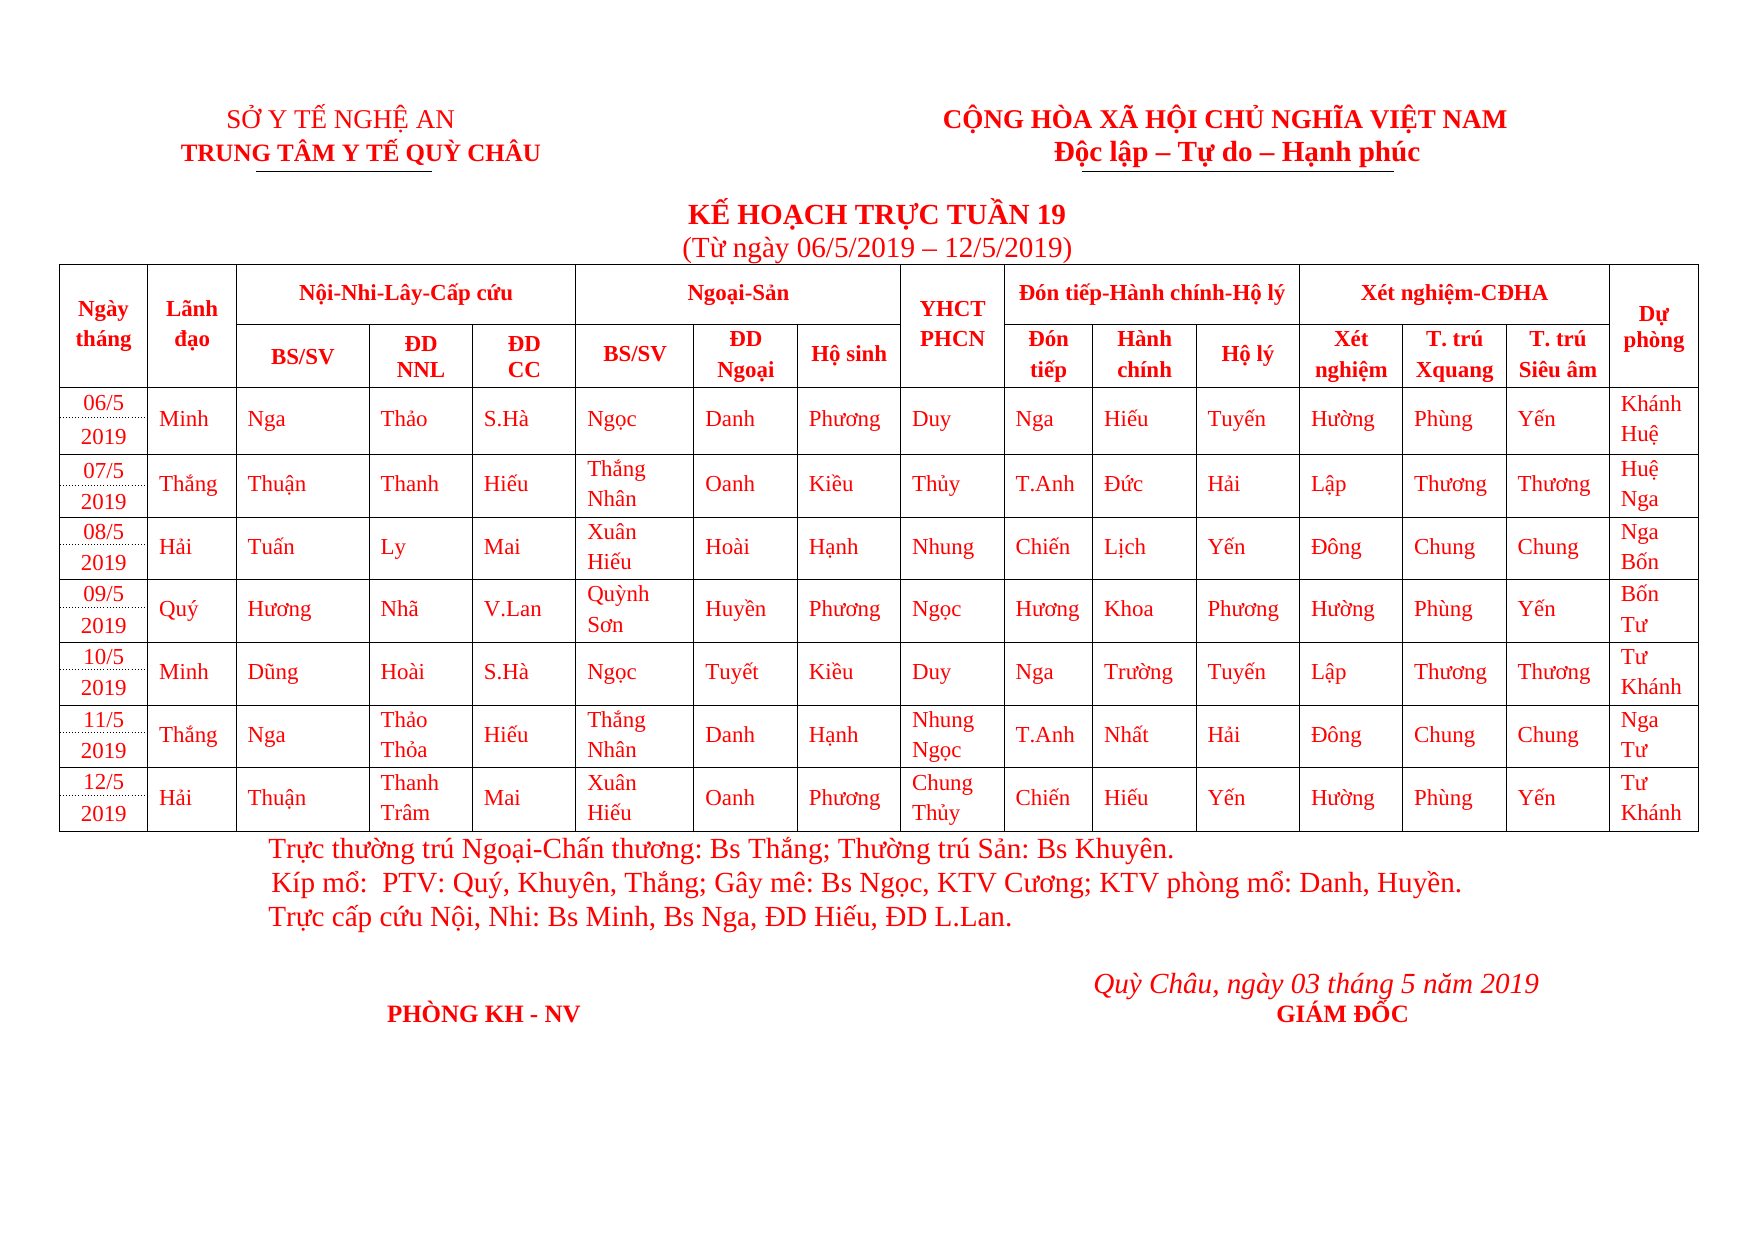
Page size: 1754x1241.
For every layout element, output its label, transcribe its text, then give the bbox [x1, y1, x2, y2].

table_cell Hiếu [473, 455, 575, 517]
table_cell Bốn Tư [1610, 580, 1698, 642]
table_cell Thảo [370, 388, 472, 454]
table_cell Thương [1403, 643, 1506, 704]
table_header Xét nghiệm-CĐHA [1300, 265, 1609, 324]
table_cell Kiều [798, 455, 900, 517]
table_cell Hộ sinh [798, 325, 900, 387]
table_cell Khoa [1093, 580, 1196, 642]
table_cell Hương [1005, 580, 1092, 642]
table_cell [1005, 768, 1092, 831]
table_cell Hiếu [473, 706, 575, 767]
table_cell Hoài [694, 518, 797, 579]
table_cell Phương [1197, 580, 1299, 642]
table_cell Huệ Nga [1610, 455, 1698, 517]
text KẾ HOẠCH TRỰC TUẦN 19 [118, 197, 1636, 230]
table_cell Hộ lý [1197, 325, 1299, 387]
table_cell Thắng [148, 455, 236, 517]
table_cell 11/5 [60, 706, 147, 732]
text Quỳ Châu, ngày 03 tháng 5 năm 2019 [118, 966, 1636, 999]
table_cell Oanh [694, 455, 797, 517]
table_cell Đông [1300, 706, 1402, 767]
table_cell Thương [1507, 643, 1609, 704]
table_cell Lịch [1093, 518, 1196, 579]
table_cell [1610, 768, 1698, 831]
table_cell Lập [1300, 455, 1402, 517]
table_cell Quỳnh Sơn [576, 580, 693, 642]
table_cell 07/5 [60, 455, 147, 485]
table_cell Xét nghiệm [1300, 325, 1402, 387]
table_cell Mai [473, 518, 575, 579]
text Trực cấp cứu Nội, Nhi: Bs Minh, Bs Nga, ĐD Hiếu, ĐD L.Lan. [118, 899, 1636, 966]
table_cell Dũng [237, 643, 369, 704]
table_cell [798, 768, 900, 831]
table_cell Hải [148, 518, 236, 579]
table_cell Duy [901, 388, 1004, 454]
table_cell Yến [1197, 518, 1299, 579]
table_cell Khánh Huệ [1610, 388, 1698, 454]
table_cell Nga [237, 706, 369, 767]
table_cell Quý [148, 580, 236, 642]
table_cell Nga Bốn [1610, 518, 1698, 579]
table_cell ĐD CC [473, 325, 575, 387]
table_cell 06/5 [60, 388, 147, 417]
table_cell Danh [694, 706, 797, 767]
table_cell Nga [1005, 388, 1092, 454]
table_cell ĐD NNL [370, 325, 472, 387]
table_header Ngoại-Sản [576, 265, 900, 324]
text Trực thường trú Ngoại-Chấn thương: Bs Thắng; Thường trú Sản: Bs Khuyên. [118, 832, 1636, 865]
table_cell T.Anh [1005, 455, 1092, 517]
table_header Lãnh đạo [148, 265, 236, 387]
table_cell Phùng [1403, 388, 1506, 454]
table_cell Ly [370, 518, 472, 579]
table_cell Minh [148, 388, 236, 454]
table_cell Xuân Hiếu [576, 518, 693, 579]
text SỞ Y TẾ NGHỆ AN CỘNG HÒA XÃ HỘI CHỦ NGHĨA VIỆT NAM [118, 103, 1636, 134]
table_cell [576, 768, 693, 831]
table_cell Nhã [370, 580, 472, 642]
table_cell Yến [1507, 388, 1609, 454]
table_cell 2019 [60, 607, 147, 642]
table_cell Tuyến [1197, 643, 1299, 704]
table_cell Thanh [370, 455, 472, 517]
table_cell Nhung Ngọc [901, 706, 1004, 767]
table_cell Thuận [237, 768, 369, 831]
table_cell Đón tiếp [1005, 325, 1092, 387]
table_cell Thuận [237, 455, 369, 517]
table_header Nội-Nhi-Lây-Cấp cứu [237, 265, 575, 324]
table_cell Ngọc [576, 388, 693, 454]
table_cell Thương [1403, 455, 1506, 517]
table_cell Hường [1300, 388, 1402, 454]
table_cell V.Lan [473, 580, 575, 642]
table_cell Yến [1507, 580, 1609, 642]
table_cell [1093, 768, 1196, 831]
table_header Ngày tháng [60, 265, 147, 387]
table_cell T.Anh [1005, 706, 1092, 767]
table_cell Chung [1507, 706, 1609, 767]
table_cell Danh [694, 388, 797, 454]
table_cell Thương [1507, 455, 1609, 517]
table_cell Đức [1093, 455, 1196, 517]
table_cell 10/5 [60, 643, 147, 669]
table_cell 2019 [60, 417, 147, 454]
table_cell 08/5 [60, 518, 147, 544]
table_cell BS/SV [237, 325, 369, 387]
table_cell 2019 [60, 485, 147, 517]
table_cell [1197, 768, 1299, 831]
text TRUNG TÂM Y TẾ QUỲ CHÂU Độc lập – Tự do – Hạnh phúc [118, 134, 1636, 168]
table_cell Chung [1403, 518, 1506, 579]
table_cell Hải [1197, 455, 1299, 517]
table_cell Nga [1005, 643, 1092, 704]
table_header Dự phòng [1610, 265, 1698, 387]
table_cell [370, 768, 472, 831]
table_cell 2019 [60, 544, 147, 579]
table_cell Phương [798, 580, 900, 642]
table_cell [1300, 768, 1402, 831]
table_header Đón tiếp-Hành chính-Hộ lý [1005, 265, 1299, 324]
table_cell BS/SV [576, 325, 693, 387]
table_cell 2019 [60, 669, 147, 704]
table_cell Nhất [1093, 706, 1196, 767]
table_cell T. trú Xquang [1403, 325, 1506, 387]
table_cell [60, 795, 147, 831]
table_cell Đông [1300, 518, 1402, 579]
table_cell 12/5 [60, 768, 147, 794]
table_cell Nhung [901, 518, 1004, 579]
table_header YHCT PHCN [901, 265, 1004, 387]
table_cell Lập [1300, 643, 1402, 704]
table_cell Ngọc [901, 580, 1004, 642]
table_cell Hải [148, 768, 236, 831]
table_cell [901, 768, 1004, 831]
table_cell Thảo Thỏa [370, 706, 472, 767]
table_cell Duy [901, 643, 1004, 704]
table_cell Thắng Nhân [576, 706, 693, 767]
table_cell Chiến [1005, 518, 1092, 579]
table_cell 09/5 [60, 580, 147, 607]
table_cell Nga [237, 388, 369, 454]
table_cell Huyền [694, 580, 797, 642]
table_cell S.Hà [473, 643, 575, 704]
text Kíp mổ: PTV: Quý, Khuyên, Thắng; Gây mê: Bs Ngọc, KTV Cương; KTV phòng mổ: Danh, Huyền. [118, 865, 1636, 899]
table_cell Tuyết [694, 643, 797, 704]
table_cell Ngọc [576, 643, 693, 704]
table_cell Thắng Nhân [576, 455, 693, 517]
table_cell Tuấn [237, 518, 369, 579]
table_cell ĐD Ngoại [694, 325, 797, 387]
table_cell Hải [1197, 706, 1299, 767]
table_cell Hạnh [798, 518, 900, 579]
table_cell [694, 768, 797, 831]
table_cell Hành chính [1093, 325, 1196, 387]
table_cell Hạnh [798, 706, 900, 767]
table_cell Chung [1507, 518, 1609, 579]
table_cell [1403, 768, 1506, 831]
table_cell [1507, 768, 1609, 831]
table_cell Kiều [798, 643, 900, 704]
table_cell Hường [1300, 580, 1402, 642]
table_cell Minh [148, 643, 236, 704]
table_cell Hiếu [1093, 388, 1196, 454]
table_cell 2019 [60, 732, 147, 767]
table_cell Hoài [370, 643, 472, 704]
table_cell Phùng [1403, 580, 1506, 642]
table_cell T. trú Siêu âm [1507, 325, 1609, 387]
text (Từ ngày 06/5/2019 – 12/5/2019) [118, 230, 1636, 264]
table_cell Tư Khánh [1610, 643, 1698, 704]
table_cell Phương [798, 388, 900, 454]
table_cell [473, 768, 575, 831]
table_cell S.Hà [473, 388, 575, 454]
table_cell Hương [237, 580, 369, 642]
table_cell Nga Tư [1610, 706, 1698, 767]
table_cell Thủy [901, 455, 1004, 517]
table_cell Chung [1403, 706, 1506, 767]
text PHÒNG KH - NV GIÁM ĐỐC [118, 999, 1636, 1028]
table_cell Trường [1093, 643, 1196, 704]
table_cell Tuyến [1197, 388, 1299, 454]
table_cell Thắng [148, 706, 236, 767]
